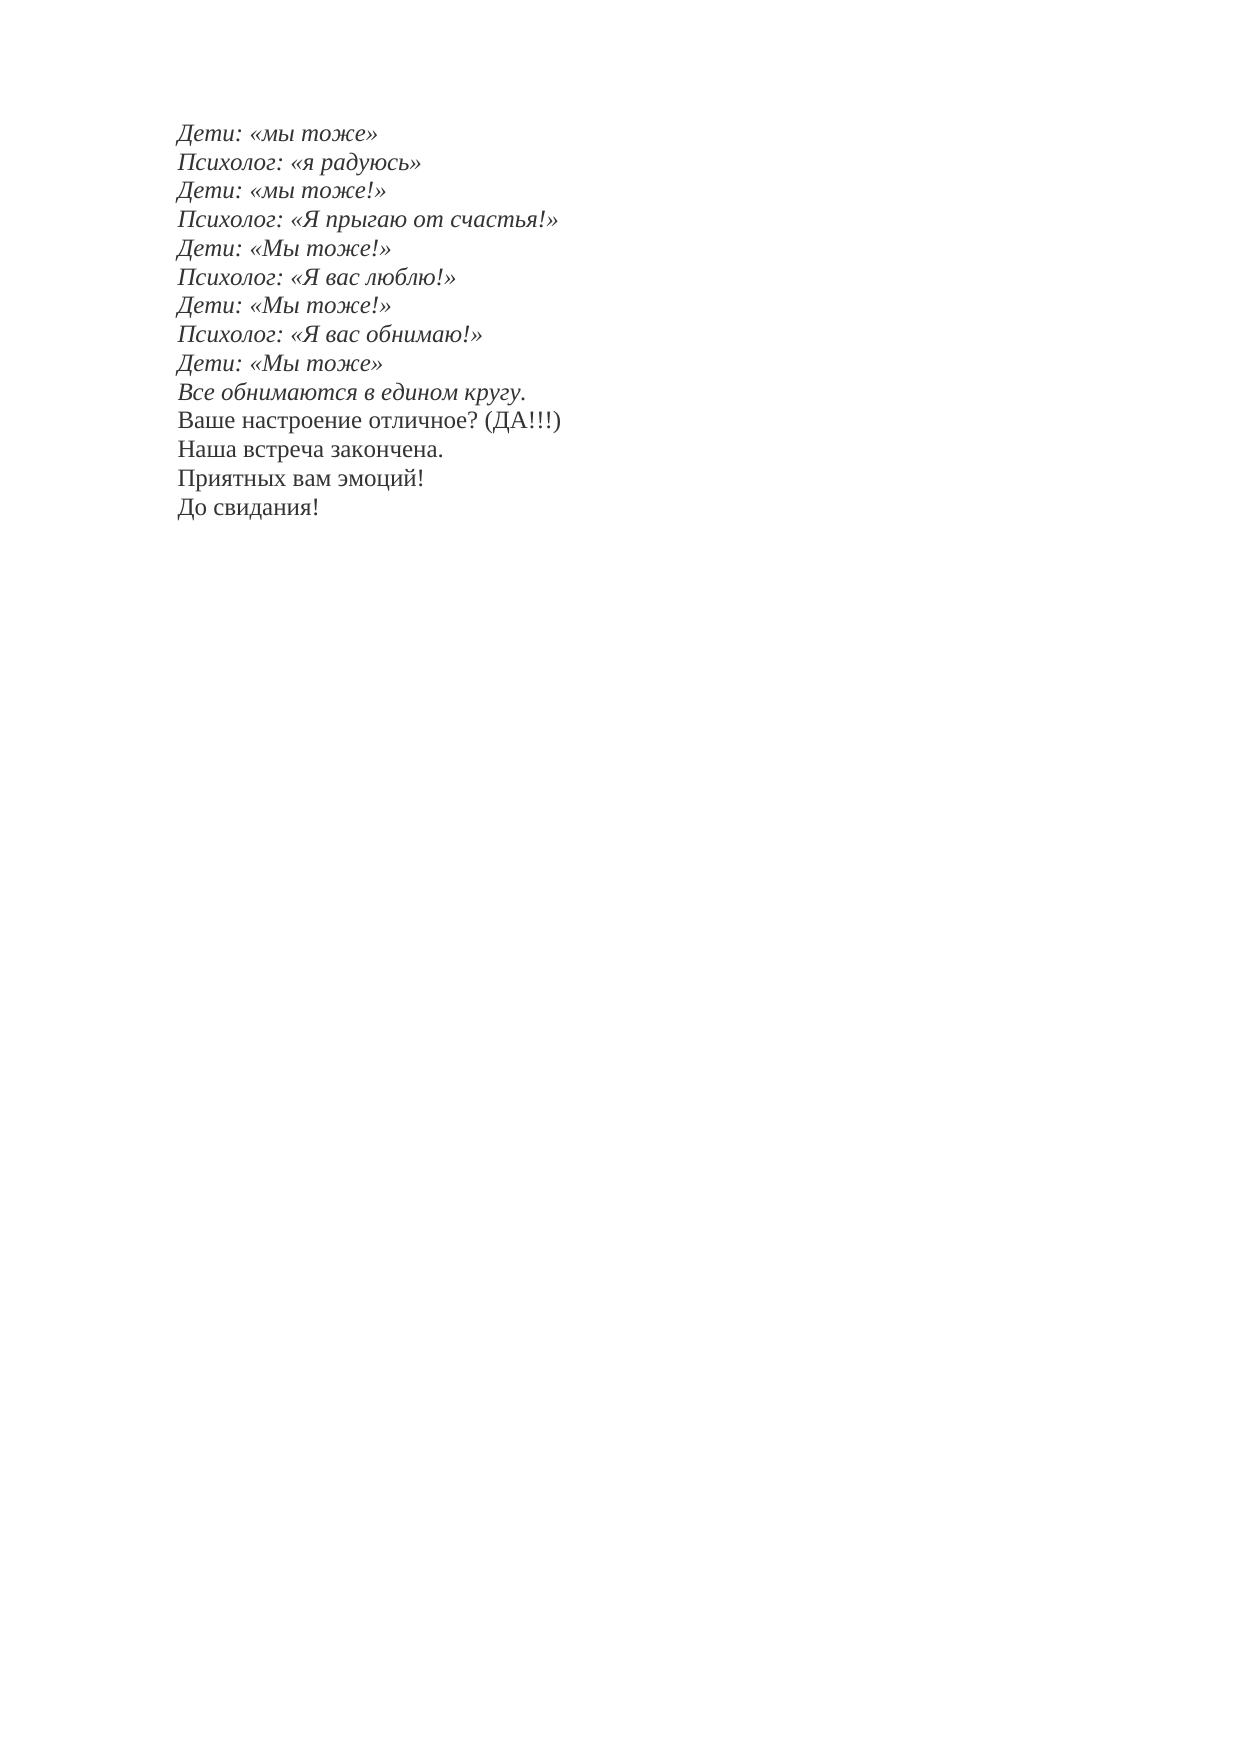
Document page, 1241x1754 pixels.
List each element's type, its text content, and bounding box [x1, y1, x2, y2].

text Дети: «мы тоже» [177, 118, 1152, 147]
text Психолог: «Я прыгаю от счастья!» [177, 204, 1152, 233]
text До свидания! [177, 492, 1152, 521]
text Психолог: «Я вас обнимаю!» [177, 319, 1152, 348]
text Ваше настроение отличное? (ДА!!!) [177, 406, 1152, 434]
text Приятных вам эмоций! [177, 463, 1152, 492]
text Психолог: «я радуюсь» [177, 147, 1152, 176]
text Дети: «мы тоже!» [177, 176, 1152, 204]
text Дети: «Мы тоже!» [177, 291, 1152, 319]
text Все обнимаются в едином кругу. [177, 377, 1152, 406]
text Дети: «Мы тоже» [177, 348, 1152, 377]
text Дети: «Мы тоже!» [177, 233, 1152, 262]
text Психолог: «Я вас люблю!» [177, 262, 1152, 291]
text Наша встреча закончена. [177, 434, 1152, 463]
